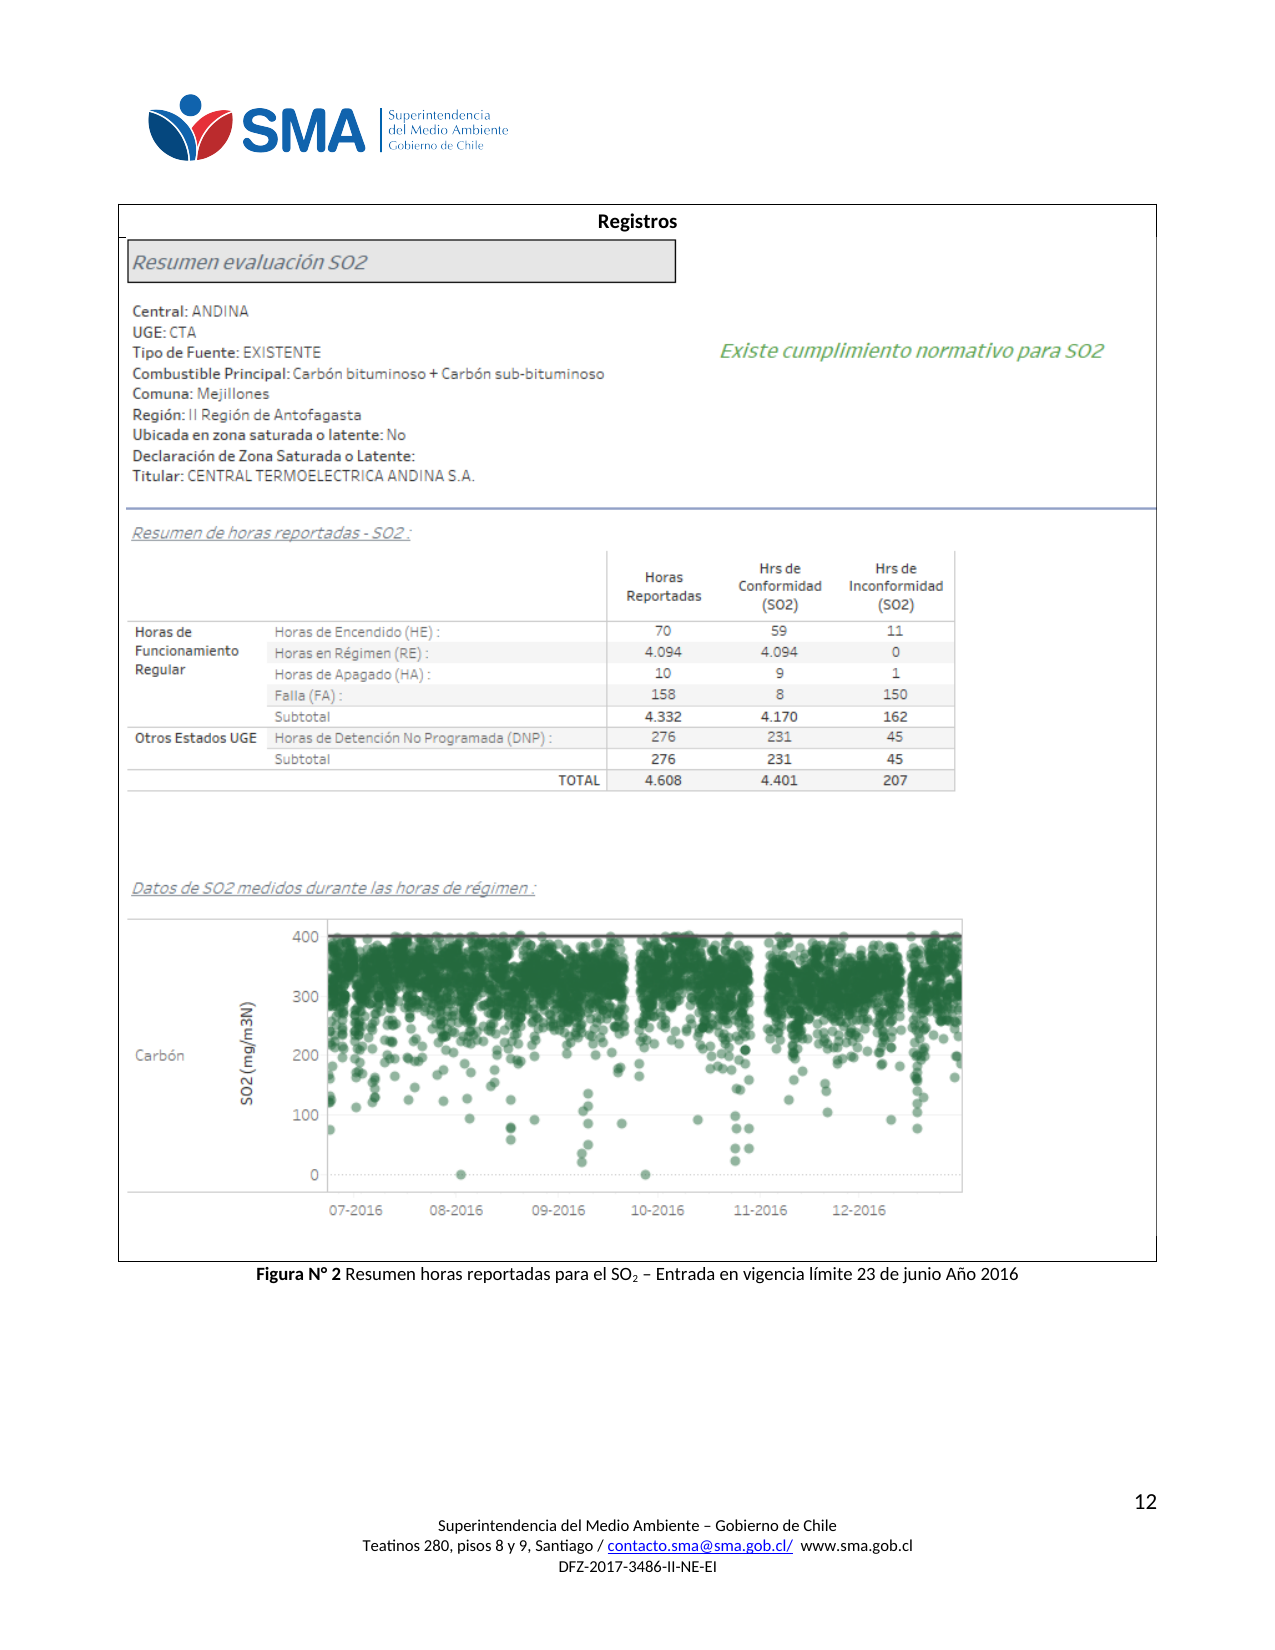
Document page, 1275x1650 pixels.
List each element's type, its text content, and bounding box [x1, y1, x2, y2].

picture [126, 237, 1157, 1236]
picture [118, 73, 528, 176]
text Figura N° 2 Resumen horas reportadas para el SO2 – Entrada en vigencia límite 23 de junio Año 2016 [118, 1262, 1157, 1285]
table_header Registros [119, 205, 1156, 237]
table_cell [119, 238, 1156, 1261]
